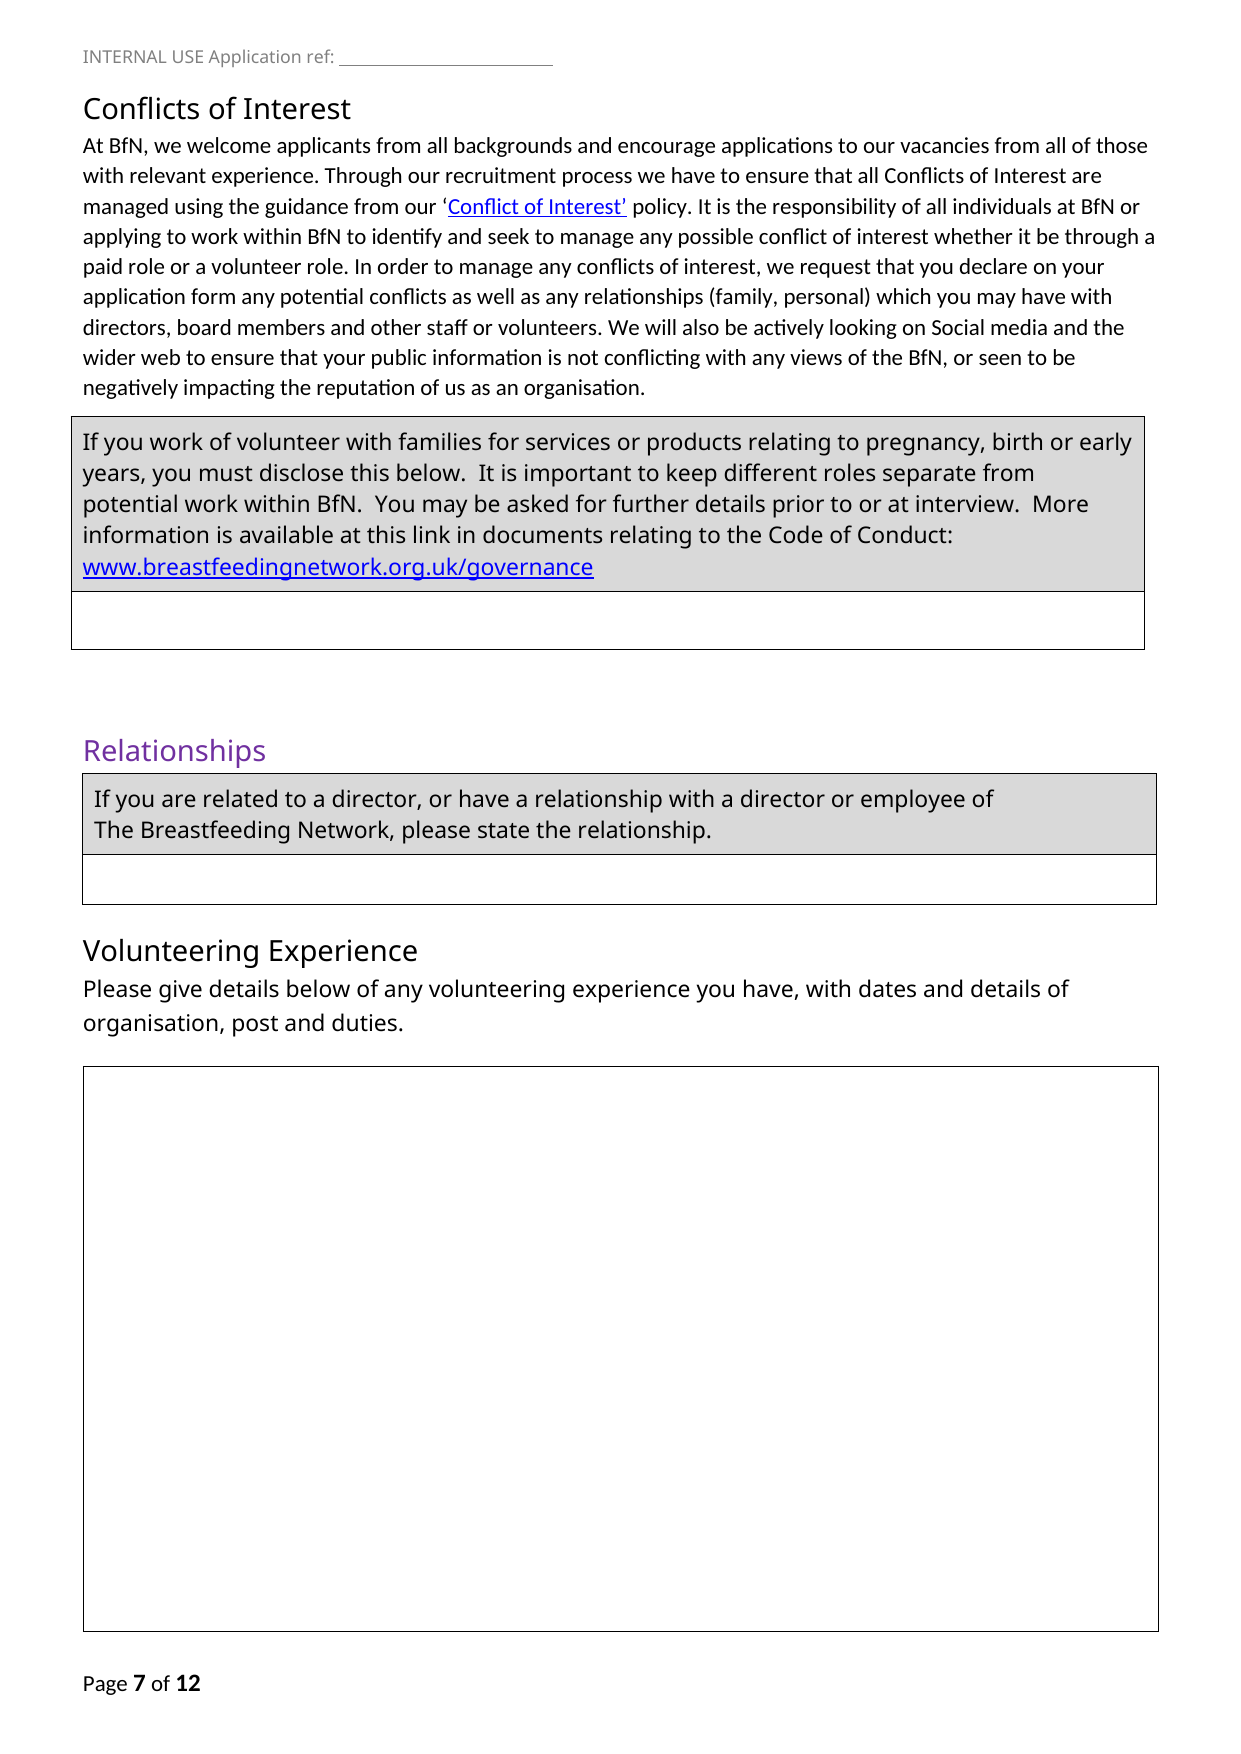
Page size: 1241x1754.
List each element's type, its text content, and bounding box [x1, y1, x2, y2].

table_cell [72, 592, 1144, 649]
text Please give details below of any volunteering experience you have, with dates and details of organisation, post and duties. [83, 973, 1157, 1038]
table_cell [83, 855, 1156, 904]
subtitle Conflicts of Interest [83, 89, 1157, 128]
text At BfN, we welcome applicants from all backgrounds and encourage applications to our vacancies from all of those with relevant experience. Through our recruitment process we have to ensure that all Conflicts of Interest are managed using the guidance from our ‘Conflict of Interest’ policy. It is the responsibility of all individuals at BfN or applying to work within BfN to identify and seek to manage any possible conflict of interest whether it be through a paid role or a volunteer role. In order to manage any conflicts of interest, we request that you declare on your application form any potential conflicts as well as any relationships (family, personal) which you may have with directors, board members and other staff or volunteers. We will also be actively looking on Social media and the wider web to ensure that your public information is not conflicting with any views of the BfN, or seen to be negatively impacting the reputation of us as an organisation. [83, 131, 1157, 401]
table_header [84, 1067, 1158, 1631]
subtitle Relationships [83, 730, 1157, 770]
table_header If you work of volunteer with families for services or products relating to pregnancy, birth or early years, you must disclose this below. It is important to keep different roles separate from potential work within BfN. You may be asked for further details prior to or at interview. More information is available at this link in documents relating to the Code of Conduct: www.breastfeedingnetwork.org.uk/governance [72, 417, 1144, 591]
table_header If you are related to a director, or have a relationship with a director or employee of The Breastfeeding Network, please state the relationship. [83, 774, 1156, 854]
subtitle Volunteering Experience [83, 930, 1157, 970]
